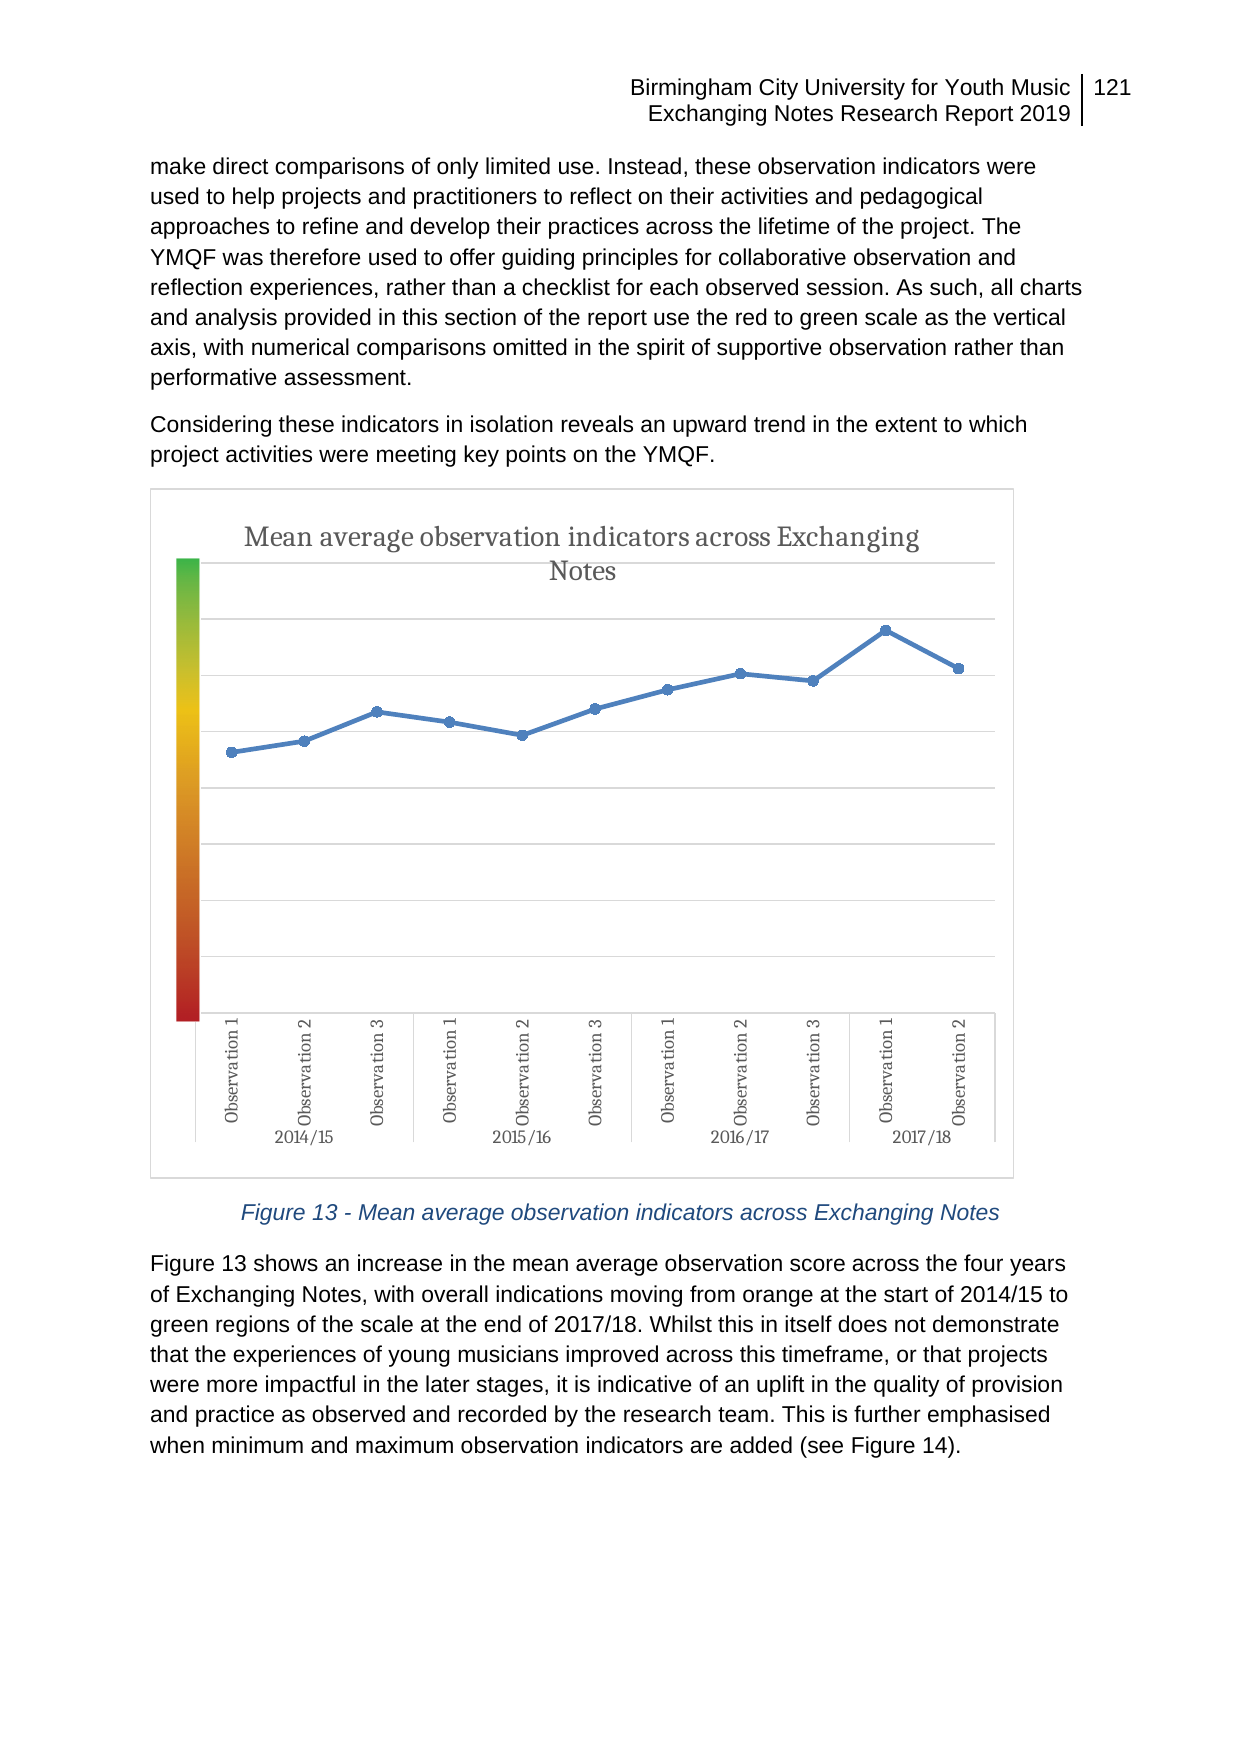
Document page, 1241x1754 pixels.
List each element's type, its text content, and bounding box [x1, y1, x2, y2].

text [150, 153, 1090, 391]
text Considering these indicators in isolation reveals an upward trend in the extent to which project activities were meeting key points on the YMQF. [150, 411, 1090, 468]
text Figure 13 shows an increase in the mean average observation score across the four years of Exchanging Notes, with overall indications moving from orange at the start of 2014/15 to green regions of the scale at the end of 2017/18. Whilst this in itself does not demonstrate that the experiences of young musicians improved across this timeframe, or that projects were more impactful in the later stages, it is indicative of an uplift in the quality of provision and practice as observed and recorded by the research team. This is further emphasised when minimum and maximum observation indicators are added (see Figure 14). [150, 1250, 1090, 1458]
text Figure 13 - Mean average observation indicators across Exchanging Notes [150, 1199, 1090, 1226]
picture [175, 559, 201, 1021]
